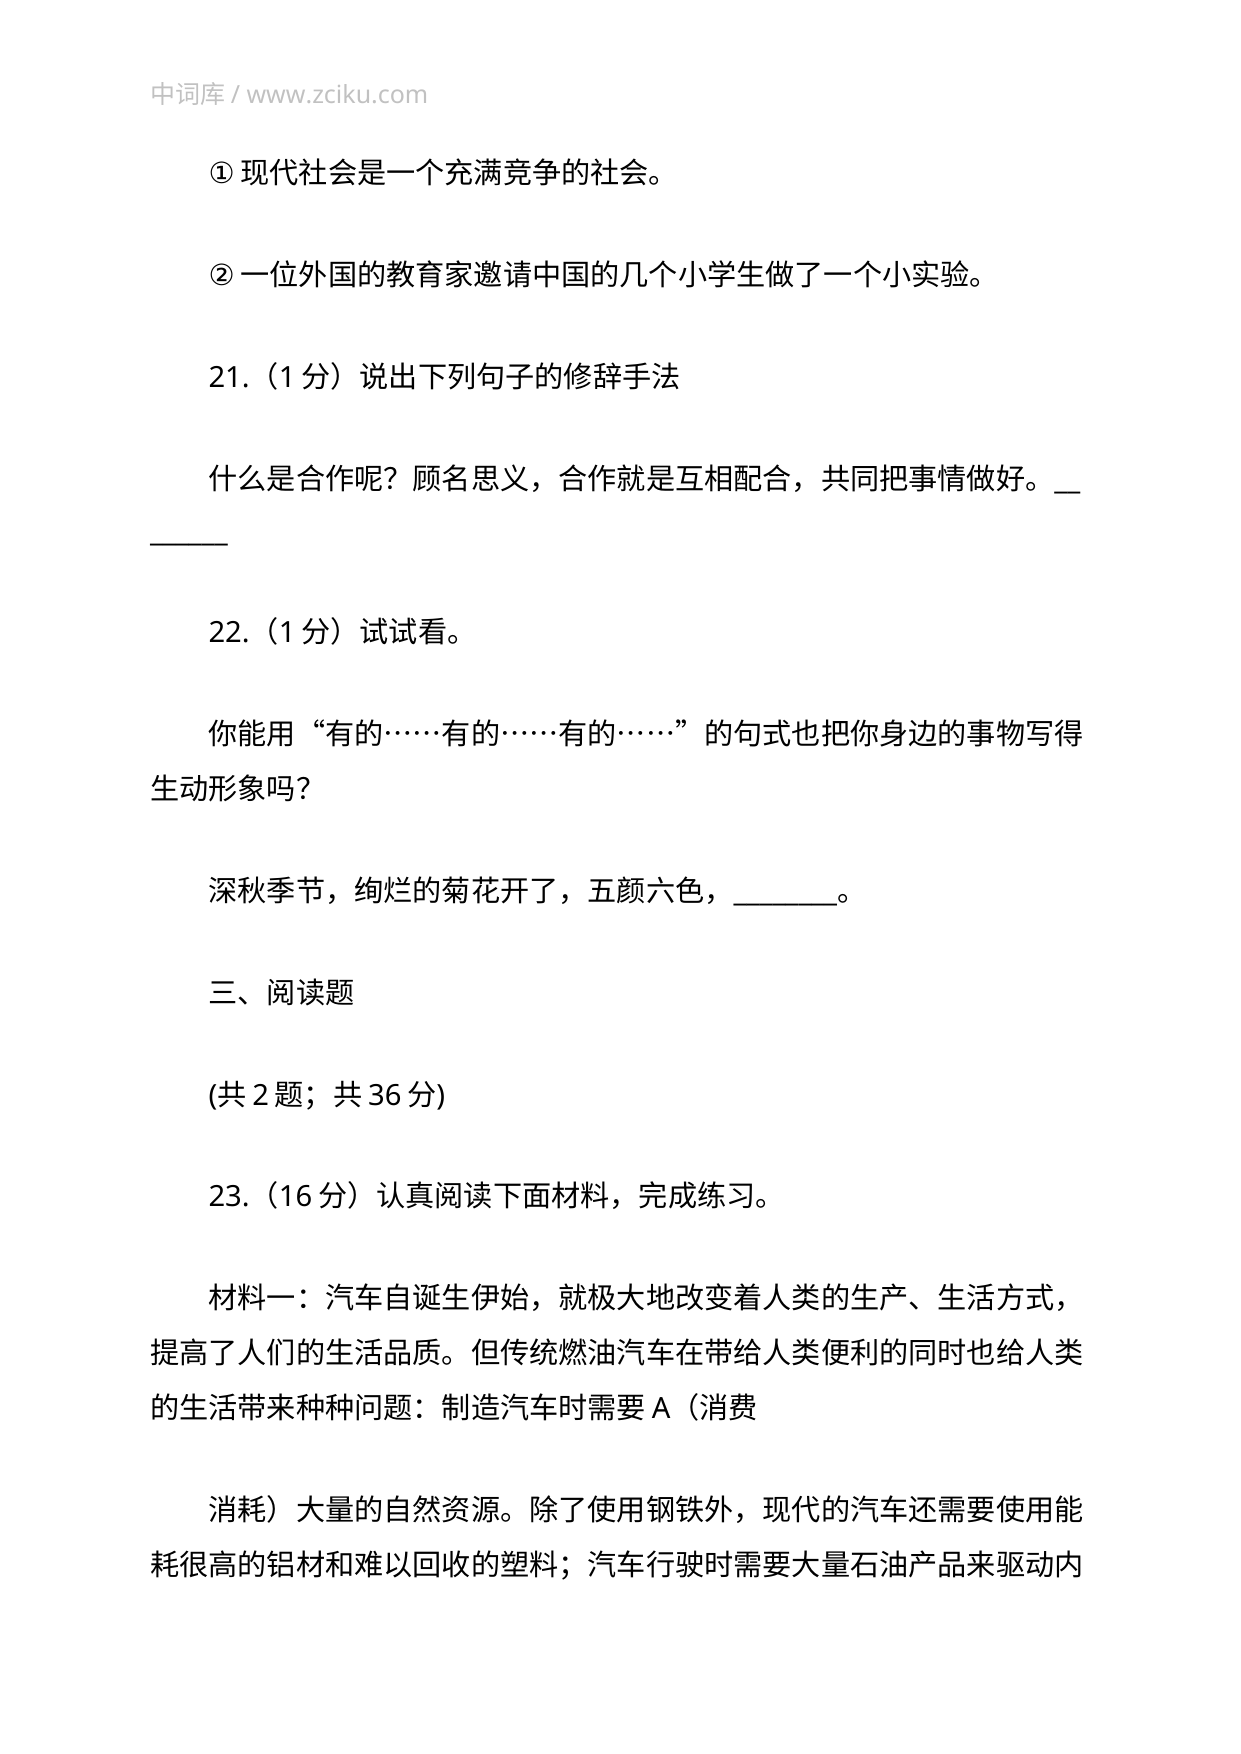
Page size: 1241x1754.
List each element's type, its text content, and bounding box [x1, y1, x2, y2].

text 什么是合作呢？顾名思义，合作就是互相配合，共同把事情做好。________ [150, 456, 1090, 550]
text 深秋季节，绚烂的菊花开了，五颜六色，________。 [150, 867, 1090, 910]
text 三、阅读题 [150, 969, 1090, 1012]
text 你能用“有的……有的……有的……”的句式也把你身边的事物写得生动形象吗？ [150, 711, 1090, 808]
text 22.（1分）试试看。 [150, 609, 1090, 651]
text 23.（16分）认真阅读下面材料，完成练习。 [150, 1173, 1090, 1215]
text ①现代社会是一个充满竞争的社会。 [150, 150, 1090, 192]
text (共2题；共36分) [150, 1071, 1090, 1113]
text ②一位外国的教育家邀请中国的几个小学生做了一个小实验。 [150, 252, 1090, 294]
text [150, 1487, 1090, 1584]
text 材料一：汽车自诞生伊始，就极大地改变着人类的生产、生活方式，提高了人们的生活品质。但传统燃油汽车在带给人类便利的同时也给人类的生活带来种种问题：制造汽车时需要A（消费 [150, 1275, 1090, 1427]
text 21.（1分）说出下列句子的修辞手法 [150, 354, 1090, 396]
